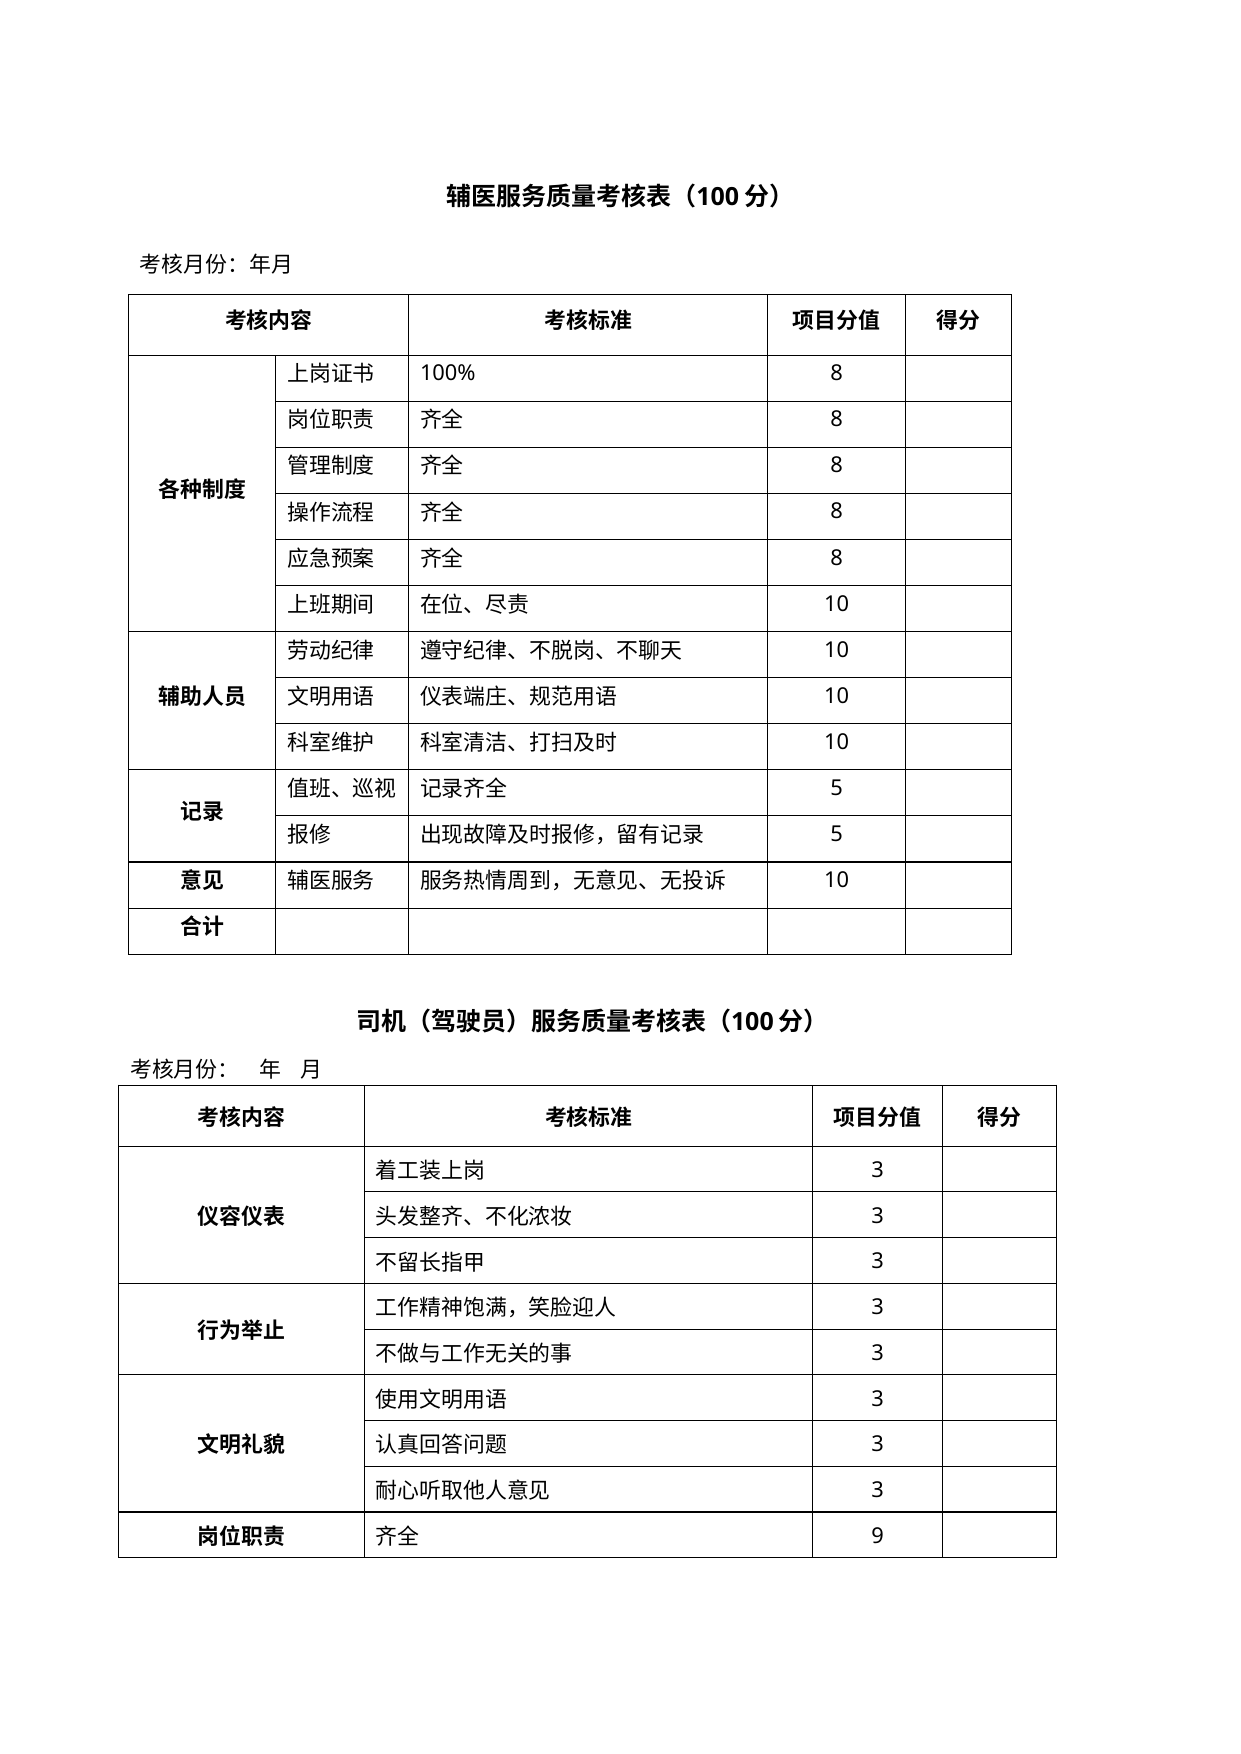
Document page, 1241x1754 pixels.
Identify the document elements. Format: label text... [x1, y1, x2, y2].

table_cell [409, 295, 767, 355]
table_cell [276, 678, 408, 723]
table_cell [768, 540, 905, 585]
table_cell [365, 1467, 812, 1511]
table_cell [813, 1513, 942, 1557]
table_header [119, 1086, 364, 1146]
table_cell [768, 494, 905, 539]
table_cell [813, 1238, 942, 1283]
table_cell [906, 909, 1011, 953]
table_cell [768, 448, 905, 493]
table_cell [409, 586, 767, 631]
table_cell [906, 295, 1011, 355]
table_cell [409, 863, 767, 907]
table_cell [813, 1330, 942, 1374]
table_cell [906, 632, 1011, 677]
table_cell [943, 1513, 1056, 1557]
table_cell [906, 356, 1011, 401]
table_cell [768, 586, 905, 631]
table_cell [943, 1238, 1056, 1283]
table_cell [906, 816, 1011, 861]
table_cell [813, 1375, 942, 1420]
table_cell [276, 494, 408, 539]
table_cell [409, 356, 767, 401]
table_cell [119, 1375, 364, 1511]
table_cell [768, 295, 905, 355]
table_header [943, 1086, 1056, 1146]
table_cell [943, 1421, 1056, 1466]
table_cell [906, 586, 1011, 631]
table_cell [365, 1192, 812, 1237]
text 司机（驾驶员）服务质量考核表（100分） [130, 987, 1110, 1052]
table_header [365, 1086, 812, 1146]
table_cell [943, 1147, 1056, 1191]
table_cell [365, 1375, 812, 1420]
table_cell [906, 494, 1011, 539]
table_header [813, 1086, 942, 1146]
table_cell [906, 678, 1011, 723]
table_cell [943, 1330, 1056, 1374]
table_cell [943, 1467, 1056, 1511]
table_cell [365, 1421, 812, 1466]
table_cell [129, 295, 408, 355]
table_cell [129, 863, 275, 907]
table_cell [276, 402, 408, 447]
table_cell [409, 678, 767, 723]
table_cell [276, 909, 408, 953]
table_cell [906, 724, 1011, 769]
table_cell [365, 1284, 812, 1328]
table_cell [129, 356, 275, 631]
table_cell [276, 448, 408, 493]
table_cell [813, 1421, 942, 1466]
text 辅医服务质量考核表（100分） [130, 162, 1110, 227]
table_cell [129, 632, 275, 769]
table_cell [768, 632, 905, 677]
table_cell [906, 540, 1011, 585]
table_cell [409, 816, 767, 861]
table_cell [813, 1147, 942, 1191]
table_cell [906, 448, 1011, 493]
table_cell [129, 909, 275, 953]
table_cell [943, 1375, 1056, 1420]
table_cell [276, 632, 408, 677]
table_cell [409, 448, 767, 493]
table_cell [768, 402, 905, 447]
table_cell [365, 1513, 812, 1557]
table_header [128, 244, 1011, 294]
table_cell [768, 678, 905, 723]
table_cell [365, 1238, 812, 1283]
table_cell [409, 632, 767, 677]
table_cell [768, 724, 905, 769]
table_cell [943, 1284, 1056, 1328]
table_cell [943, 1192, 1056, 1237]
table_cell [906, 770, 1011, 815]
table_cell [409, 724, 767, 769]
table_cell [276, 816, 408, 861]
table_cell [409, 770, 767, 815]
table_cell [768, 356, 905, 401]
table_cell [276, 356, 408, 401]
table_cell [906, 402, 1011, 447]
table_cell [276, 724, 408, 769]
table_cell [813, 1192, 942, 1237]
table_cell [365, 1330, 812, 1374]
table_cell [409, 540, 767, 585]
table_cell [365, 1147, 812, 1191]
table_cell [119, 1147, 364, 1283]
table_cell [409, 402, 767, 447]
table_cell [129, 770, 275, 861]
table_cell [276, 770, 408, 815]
text 考核月份： 年 月 [130, 1052, 1110, 1084]
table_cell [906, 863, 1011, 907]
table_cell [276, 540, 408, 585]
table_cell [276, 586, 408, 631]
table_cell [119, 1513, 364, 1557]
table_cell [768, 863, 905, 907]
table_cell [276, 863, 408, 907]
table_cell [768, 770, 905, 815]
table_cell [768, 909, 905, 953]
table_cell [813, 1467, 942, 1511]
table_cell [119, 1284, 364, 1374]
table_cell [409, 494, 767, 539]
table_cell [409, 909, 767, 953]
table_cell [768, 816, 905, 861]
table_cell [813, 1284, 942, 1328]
